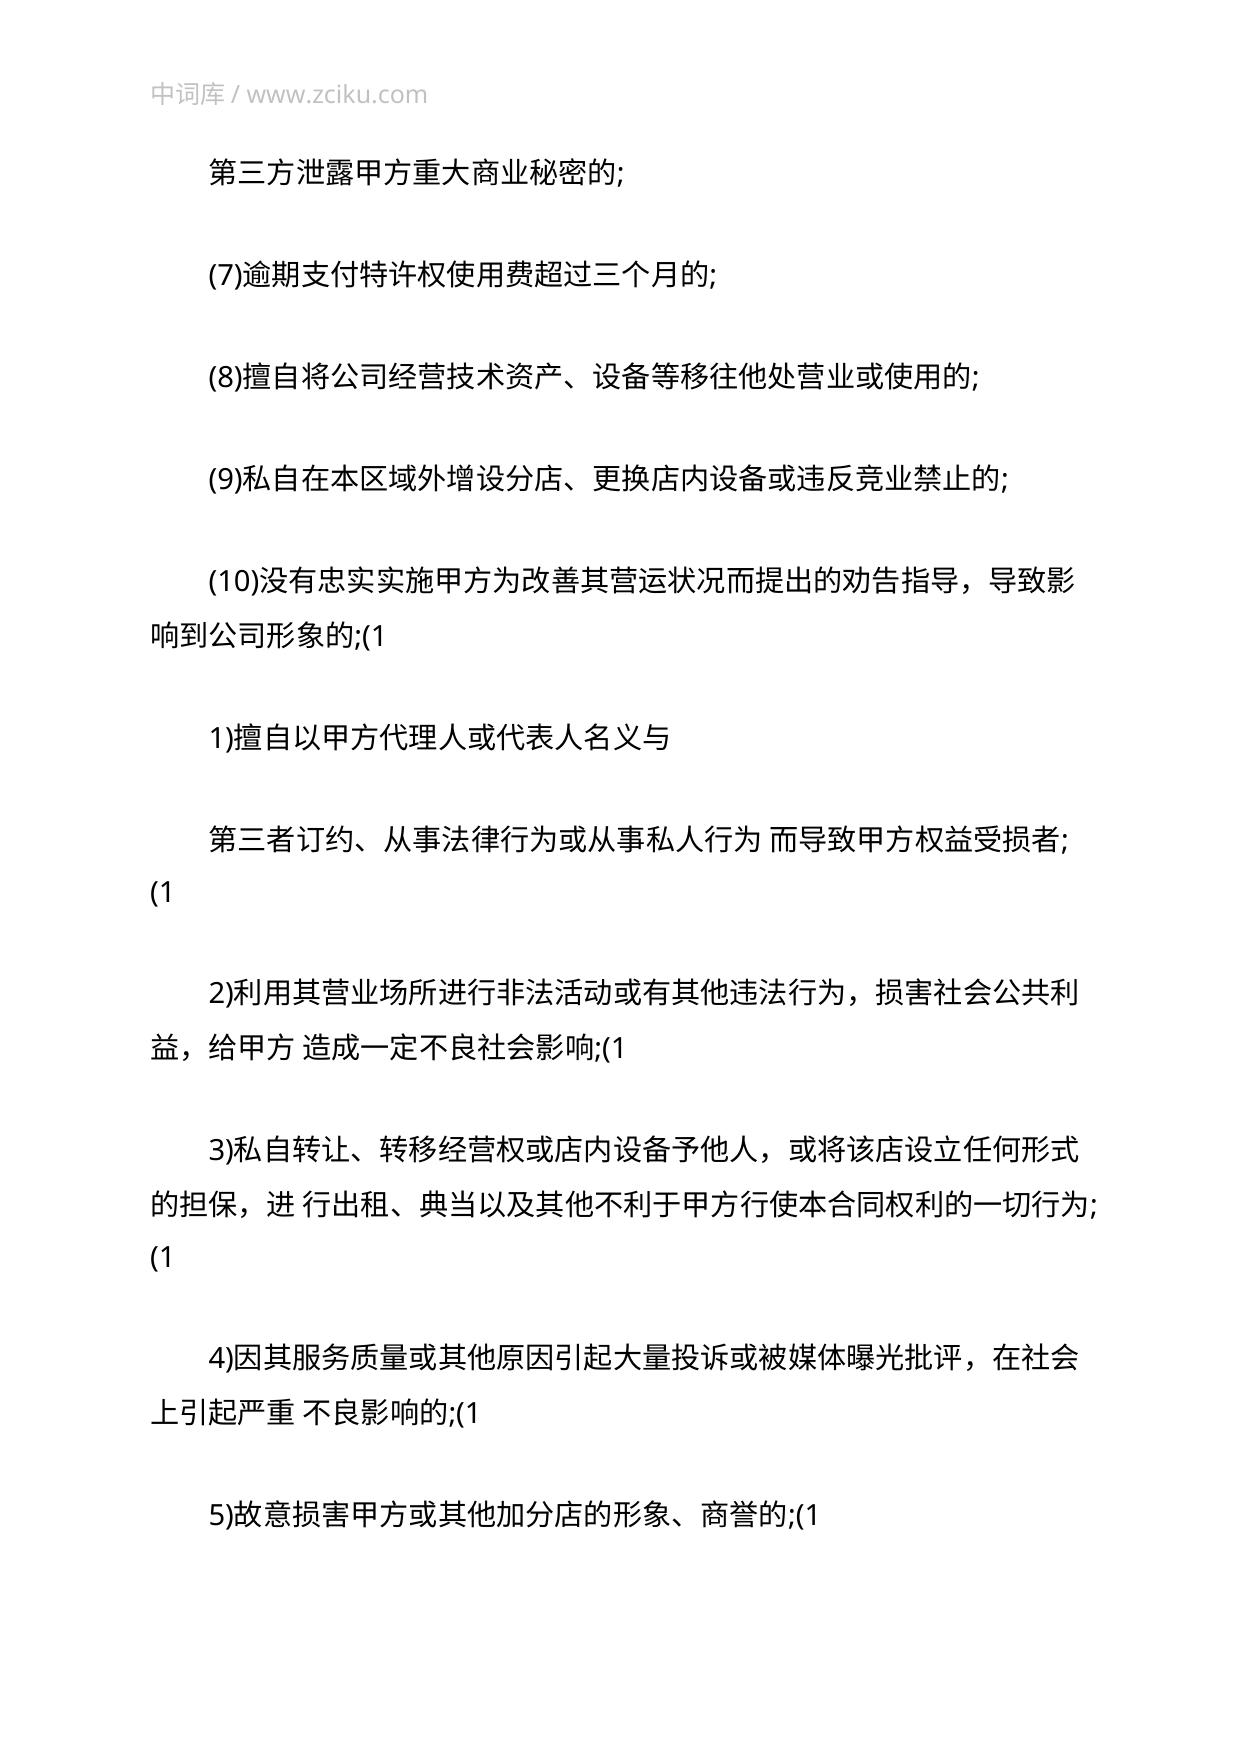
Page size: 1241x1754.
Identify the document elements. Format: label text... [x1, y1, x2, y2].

text 4)因其服务质量或其他原因引起大量投诉或被媒体曝光批评，在社会上引起严重 不良影响的;(1 [150, 1334, 1090, 1432]
text 3)私自转让、转移经营权或店内设备予他人，或将该店设立任何形式的担保，进 行出租、典当以及其他不利于甲方行使本合同权利的一切行为;(1 [150, 1127, 1090, 1276]
text 第三方泄露甲方重大商业秘密的; [150, 150, 1090, 192]
text (7)逾期支付特许权使用费超过三个月的; [150, 252, 1090, 294]
text 1)擅自以甲方代理人或代表人名义与 [150, 715, 1090, 757]
text (9)私自在本区域外增设分店、更换店内设备或违反竞业禁止的; [150, 456, 1090, 498]
text (10)没有忠实实施甲方为改善其营运状况而提出的劝告指导，导致影响到公司形象的;(1 [150, 558, 1090, 655]
text 2)利用其营业场所进行非法活动或有其他违法行为，损害社会公共利益，给甲方 造成一定不良社会影响;(1 [150, 969, 1090, 1067]
text (8)擅自将公司经营技术资产、设备等移往他处营业或使用的; [150, 354, 1090, 396]
text 第三者订约、从事法律行为或从事私人行为 而导致甲方权益受损者;(1 [150, 817, 1090, 911]
text 5)故意损害甲方或其他加分店的形象、商誉的;(1 [150, 1491, 1090, 1534]
